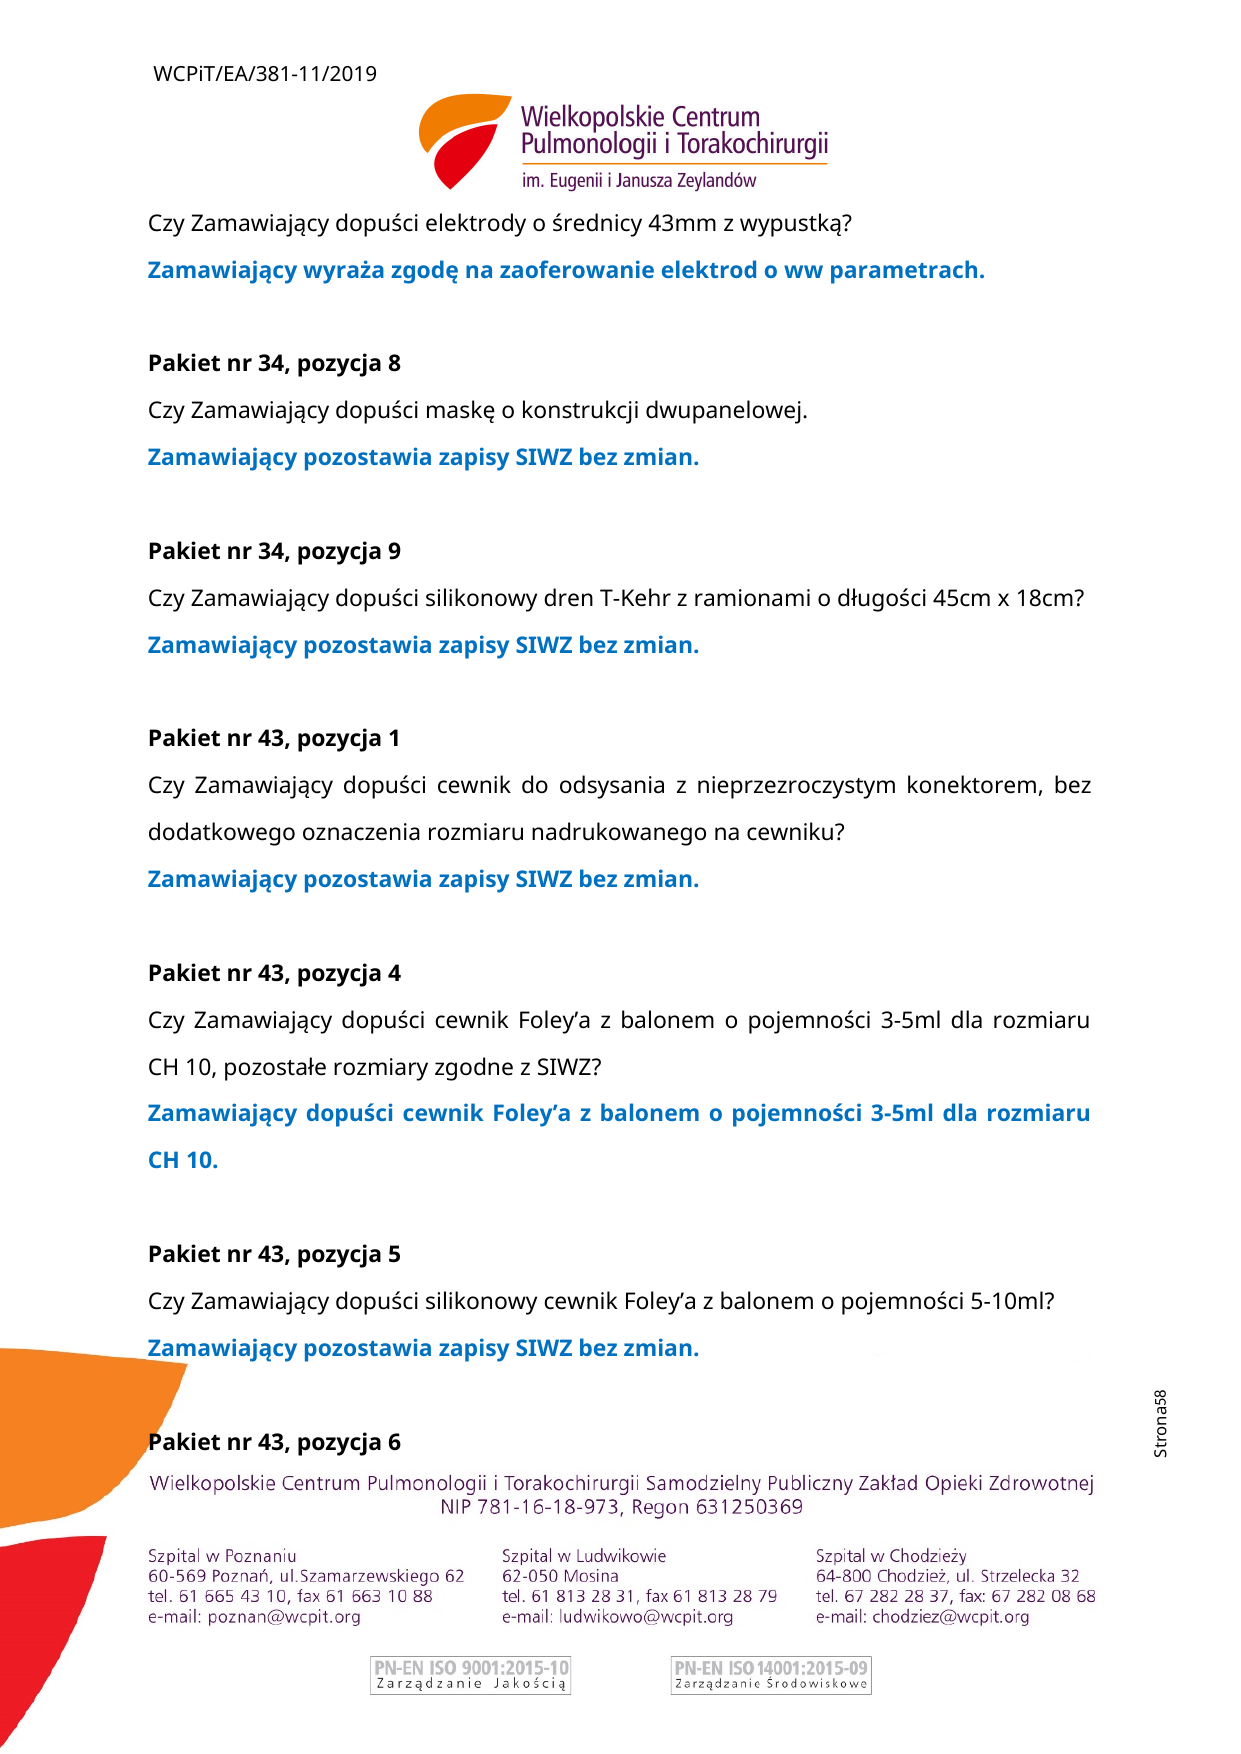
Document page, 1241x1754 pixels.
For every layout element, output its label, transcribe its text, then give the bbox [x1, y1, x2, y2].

text Zamawiający pozostawia zapisy SIWZ bez zmian. [148, 629, 1092, 660]
text Pakiet nr 43, pozycja 5 [148, 1238, 1092, 1269]
text Czy Zamawiający dopuści silikonowy dren T-Kehr z ramionami o długości 45cm x 18cm? [148, 582, 1092, 613]
text Zamawiający pozostawia zapisy SIWZ bez zmian. [148, 441, 1092, 472]
text Zamawiający pozostawia zapisy SIWZ bez zmian. [148, 863, 1092, 894]
text Czy Zamawiający dopuści elektrody o średnicy 43mm z wypustką? [148, 207, 1092, 238]
text Zamawiający pozostawia zapisy SIWZ bez zmian. [148, 1332, 1092, 1363]
text Czy Zamawiający dopuści cewnik do odsysania z nieprzezroczystym konektorem, bez dodatkowego oznaczenia rozmiaru nadrukowanego na cewniku? [148, 769, 1092, 847]
text Pakiet nr 43, pozycja 1 [148, 722, 1092, 754]
text Czy Zamawiający dopuści maskę o konstrukcji dwupanelowej. [148, 394, 1092, 426]
text Zamawiający dopuści cewnik Foley’a z balonem o pojemności 3-5ml dla rozmiaru CH 10. [148, 1097, 1092, 1176]
text Zamawiający wyraża zgodę na zaoferowanie elektrod o ww parametrach. [148, 254, 1092, 285]
text Pakiet nr 34, pozycja 8 [148, 347, 1092, 379]
picture [398, 0, 842, 207]
text Czy Zamawiający dopuści silikonowy cewnik Foley’a z balonem o pojemności 5-10ml? [148, 1285, 1092, 1316]
text Pakiet nr 43, pozycja 4 [148, 957, 1092, 988]
text Pakiet nr 43, pozycja 6 [148, 1426, 1092, 1457]
picture [0, 1340, 1241, 1754]
text Czy Zamawiający dopuści cewnik Foley’a z balonem o pojemności 3-5ml dla rozmiaru CH 10, pozostałe rozmiary zgodne z SIWZ? [148, 1004, 1092, 1082]
text Pakiet nr 34, pozycja 9 [148, 535, 1092, 566]
